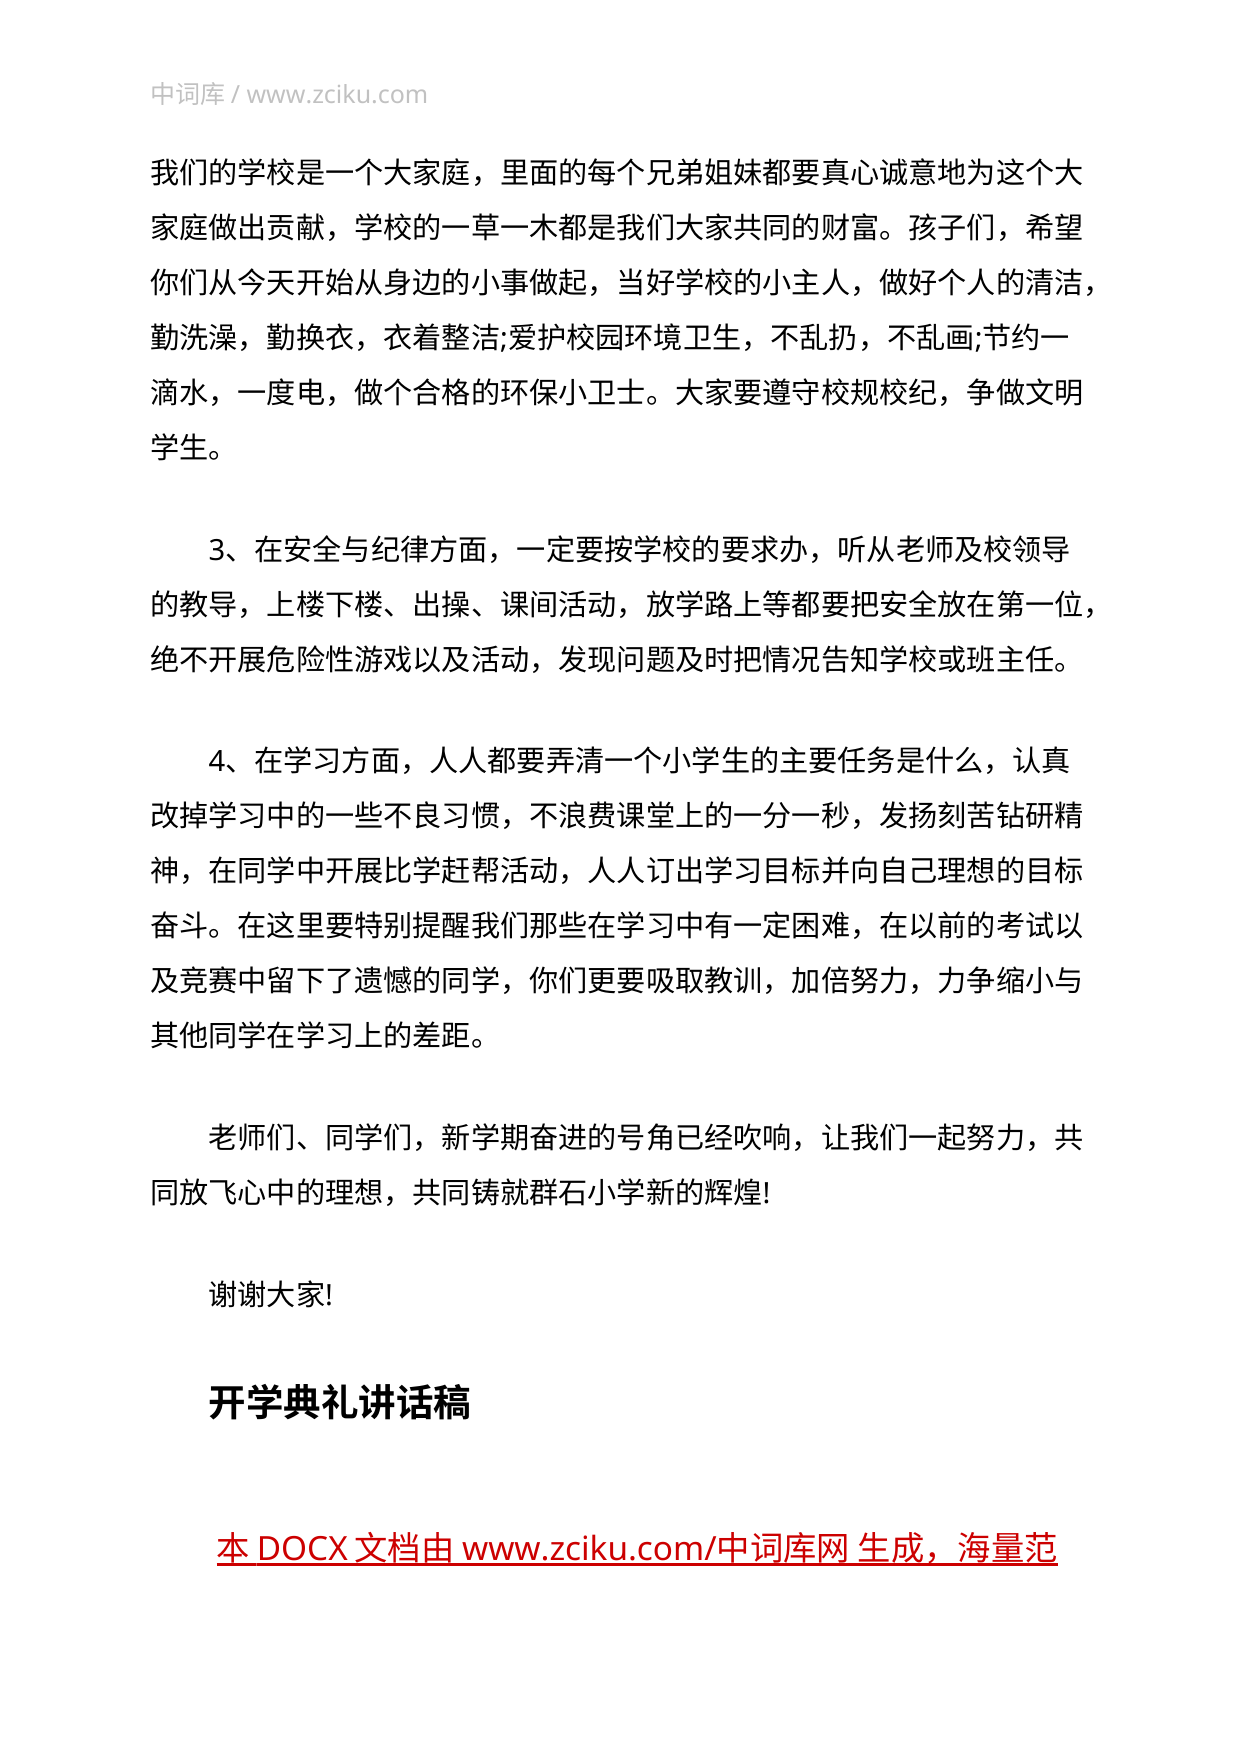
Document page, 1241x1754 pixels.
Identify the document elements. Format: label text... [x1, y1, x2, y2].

text 谢谢大家! [150, 1271, 1090, 1314]
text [150, 1522, 1090, 1570]
text 4、在学习方面，人人都要弄清一个小学生的主要任务是什么，认真改掉学习中的一些不良习惯，不浪费课堂上的一分一秒，发扬刻苦钻研精神，在同学中开展比学赶帮活动，人人订出学习目标并向自己理想的目标奋斗。在这里要特别提醒我们那些在学习中有一定困难，在以前的考试以及竞赛中留下了遗憾的同学，你们更要吸取教训，加倍努力，力争缩小与其他同学在学习上的差距。 [150, 738, 1090, 1055]
text 开学典礼讲话稿 [150, 1373, 1090, 1427]
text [150, 150, 1090, 467]
text 3、在安全与纪律方面，一定要按学校的要求办，听从老师及校领导的教导，上楼下楼、出操、课间活动，放学路上等都要把安全放在第一位，绝不开展危险性游戏以及活动，发现问题及时把情况告知学校或班主任。 [150, 526, 1090, 678]
text 老师们、同学们，新学期奋进的号角已经吹响，让我们一起努力，共同放飞心中的理想，共同铸就群石小学新的辉煌! [150, 1114, 1090, 1212]
